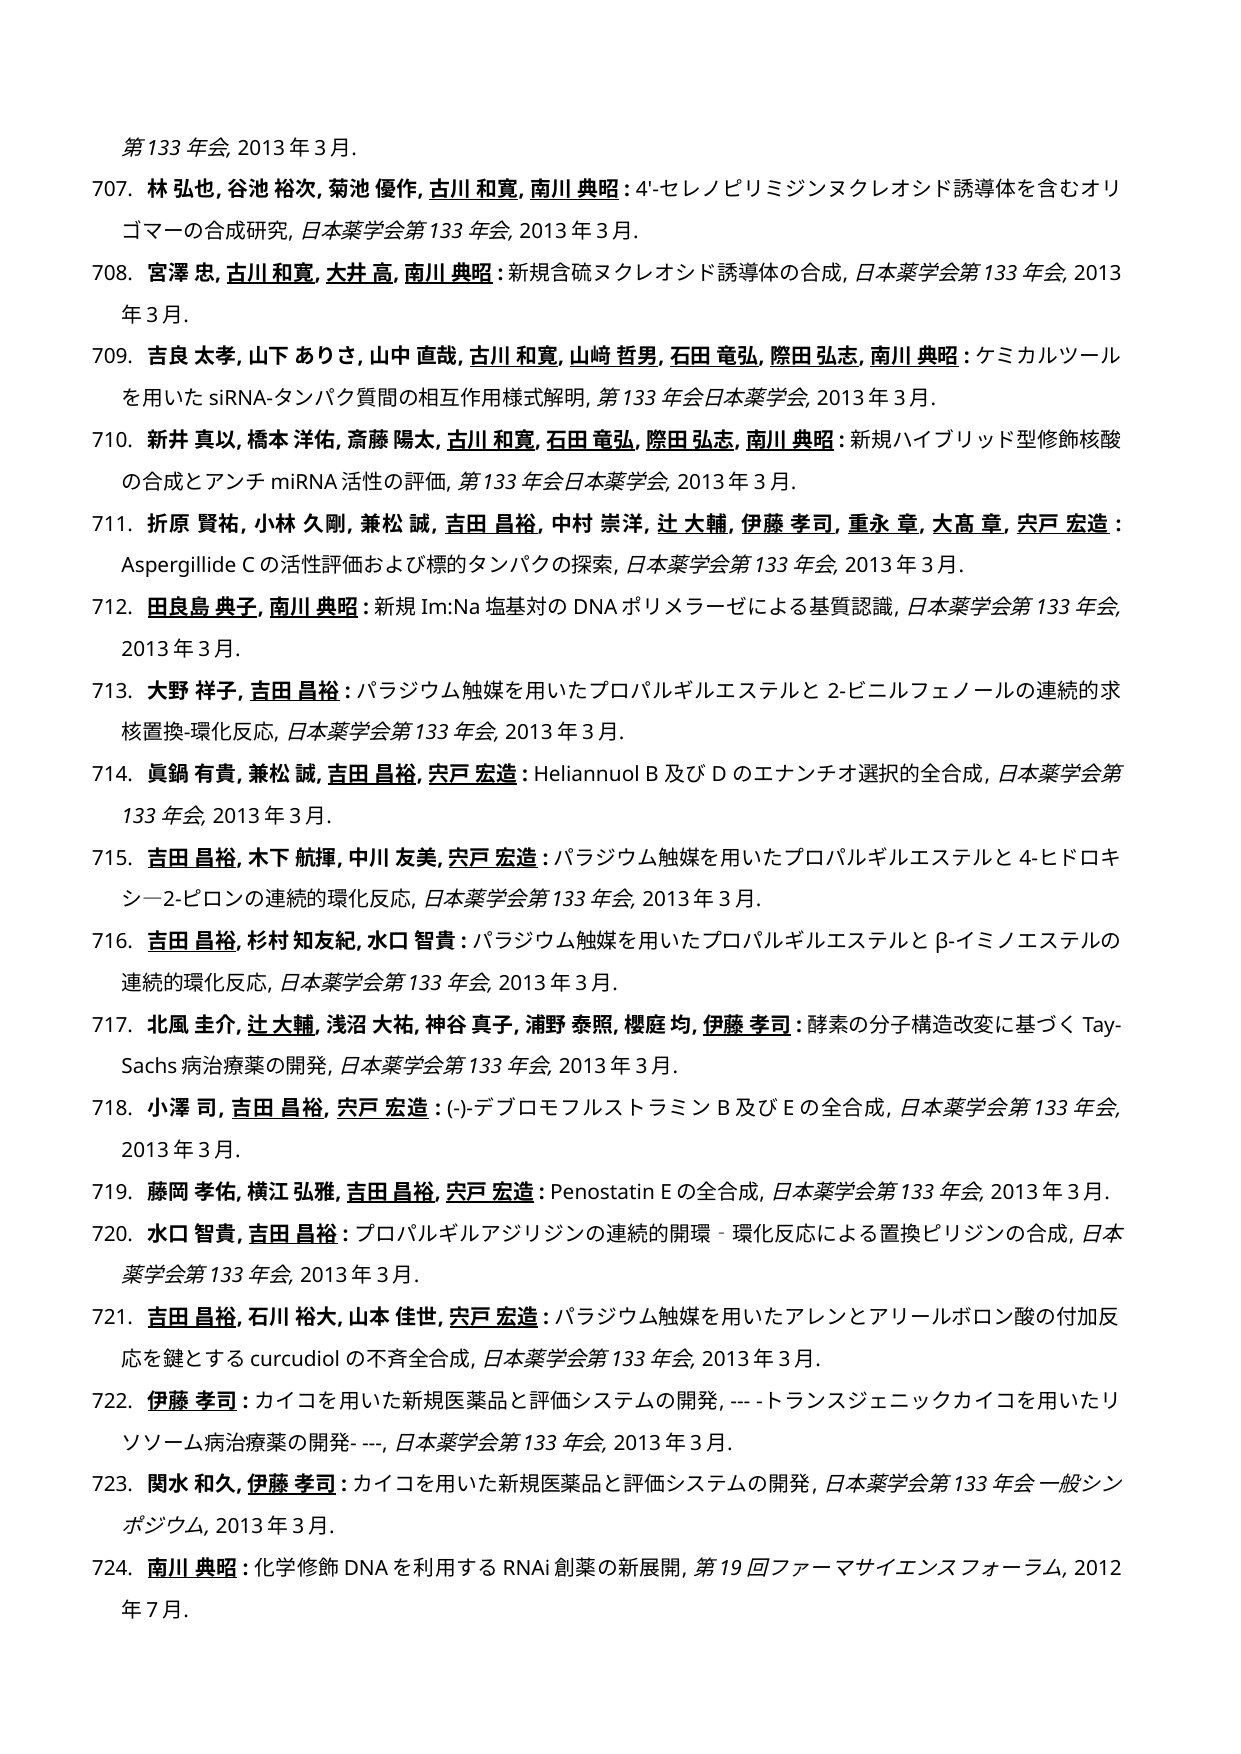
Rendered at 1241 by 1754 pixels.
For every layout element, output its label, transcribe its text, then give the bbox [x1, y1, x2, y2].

list 新井 真以, 橋本 洋佑, 斎藤 陽太, 古川 和寛, 石田 竜弘, 際田 弘志, 南川 典昭 : 新規ハイブリッド型修飾核酸の合成とアンチmiRNA活性の評価, 第133年会日本薬学会, 2013年3月. [92, 417, 1122, 501]
list 吉田 昌裕, 杉村 知友紀, 水口 智貴 : パラジウム触媒を用いたプロパルギルエステルとβ‐イミノエステルの連続的環化反応, 日本薬学会第133年会, 2013年3月. [92, 919, 1122, 1002]
list 折原 賢祐, 小林 久剛, 兼松 誠, 吉田 昌裕, 中村 崇洋, 辻 大輔, 伊藤 孝司, 重永 章, 大髙 章, 宍戸 宏造 : Aspergillide Cの活性評価および標的タンパクの探索, 日本薬学会第133年会, 2013年3月. [92, 501, 1122, 584]
list 藤岡 孝佑, 横江 弘雅, 吉田 昌裕, 宍戸 宏造 : Penostatin Eの全合成, 日本薬学会第133年会, 2013年3月. [92, 1169, 1122, 1211]
list 吉田 昌裕, 石川 裕大, 山本 佳世, 宍戸 宏造 : パラジウム触媒を用いたアレンとアリールボロン酸の付加反応を鍵とするcurcudiol の不斉全合成, 日本薬学会第133年会, 2013年3月. [92, 1295, 1122, 1378]
list 林 弘也, 谷池 裕次, 菊池 優作, 古川 和寛, 南川 典昭 : 4'-セレノピリミジンヌクレオシド誘導体を含むオリゴマーの合成研究, 日本薬学会第133年会, 2013年3月. [92, 167, 1122, 250]
list 水口 智貴, 吉田 昌裕 : プロパルギルアジリジンの連続的開環‐環化反応による置換ピリジンの合成, 日本薬学会第133年会, 2013年3月. [92, 1211, 1122, 1295]
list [92, 125, 1122, 167]
list 南川 典昭 : 化学修飾DNAを利用するRNAi創薬の新展開, 第19回ファーマサイエンスフォーラム, 2012年7月. [92, 1545, 1122, 1629]
list 宮澤 忠, 古川 和寛, 大井 高, 南川 典昭 : 新規含硫ヌクレオシド誘導体の合成, 日本薬学会第133年会, 2013年3月. [92, 250, 1122, 334]
list 眞鍋 有貴, 兼松 誠, 吉田 昌裕, 宍戸 宏造 : Heliannuol B 及び D のエナンチオ選択的全合成, 日本薬学会第133年会, 2013年3月. [92, 752, 1122, 835]
list 伊藤 孝司 : カイコを用いた新規医薬品と評価システムの開発, --- -トランスジェニックカイコを用いたリソソーム病治療薬の開発- ---, 日本薬学会第133年会, 2013年3月. [92, 1378, 1122, 1462]
list 田良島 典子, 南川 典昭 : 新規Im:Na塩基対のDNAポリメラーゼによる基質認識, 日本薬学会第133年会, 2013年3月. [92, 584, 1122, 668]
list 北風 圭介, 辻 大輔, 浅沼 大祐, 神谷 真子, 浦野 泰照, 櫻庭 均, 伊藤 孝司 : 酵素の分子構造改変に基づくTay-Sachs病治療薬の開発, 日本薬学会第133年会, 2013年3月. [92, 1002, 1122, 1086]
list 吉田 昌裕, 木下 航揮, 中川 友美, 宍戸 宏造 : パラジウム触媒を用いたプロパルギルエステルと4-ヒドロキシ—2-ピロンの連続的環化反応, 日本薬学会第133年会, 2013年3月. [92, 835, 1122, 919]
list 小澤 司, 吉田 昌裕, 宍戸 宏造 : (-)‐デブロモフルストラミンB及びEの全合成, 日本薬学会第133年会, 2013年3月. [92, 1086, 1122, 1169]
list 吉良 太孝, 山下 ありさ, 山中 直哉, 古川 和寛, 山﨑 哲男, 石田 竜弘, 際田 弘志, 南川 典昭 : ケミカルツールを用いたsiRNA-タンパク質間の相互作用様式解明, 第133年会日本薬学会, 2013年3月. [92, 334, 1122, 417]
list 大野 祥子, 吉田 昌裕 : パラジウム触媒を用いたプロパルギルエステルと2-ビニルフェノールの連続的求核置換-環化反応, 日本薬学会第133年会, 2013年3月. [92, 668, 1122, 752]
list 関水 和久, 伊藤 孝司 : カイコを用いた新規医薬品と評価システムの開発, 日本薬学会第133年会 一般シンポジウム, 2013年3月. [92, 1462, 1122, 1545]
